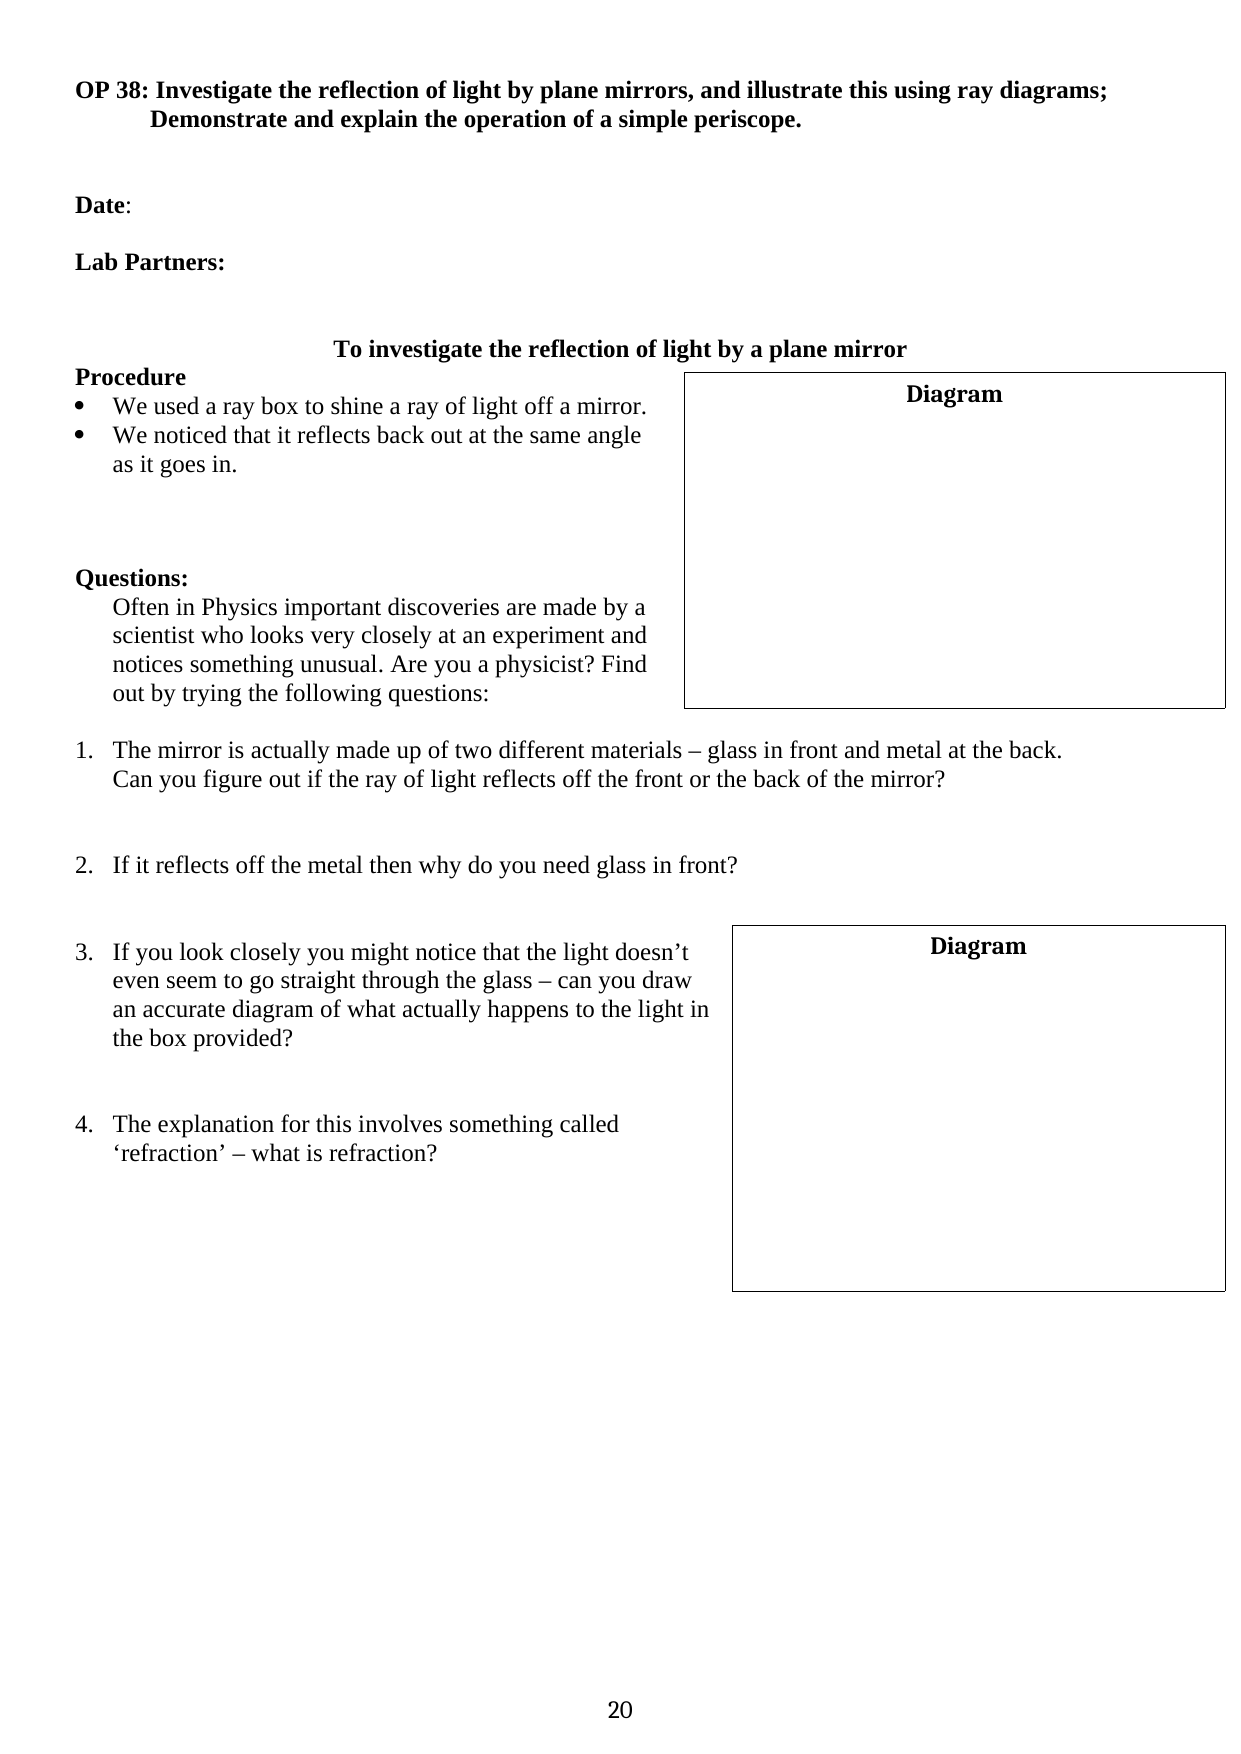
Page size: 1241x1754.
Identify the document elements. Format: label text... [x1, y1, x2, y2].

list We noticed that it reflects back out at the same angle as it goes in. [75, 420, 684, 477]
list The explanation for this involves something called ‘refraction’ – what is refraction? [75, 1109, 732, 1167]
text Lab Partners: [75, 247, 1165, 276]
text Date: [75, 190, 1165, 219]
list If it reflects off the metal then why do you need glass in front? [75, 851, 1165, 879]
list We used a ray box to shine a ray of light off a mirror. [75, 391, 684, 420]
text Questions: [75, 563, 684, 592]
text Demonstrate and explain the operation of a simple periscope. [75, 104, 1165, 132]
list If you look closely you might notice that the light doesn’t even seem to go straight through the glass – can you draw an accurate diagram of what actually happens to the light in the box provided? [75, 937, 732, 1052]
list The mirror is actually made up of two different materials – glass in front and metal at the back. [75, 736, 1165, 764]
text To investigate the reflection of light by a plane mirror [75, 334, 1165, 362]
text Often in Physics important discoveries are made by a scientist who looks very closely at an experiment and notices something unusual. Are you a physicist? Find out by trying the following questions: [112, 592, 684, 707]
text OP 38: Investigate the reflection of light by plane mirrors, and illustrate this using ray diagrams; [75, 75, 1165, 104]
text Can you figure out if the ray of light reflects off the front or the back of the mirror? [112, 764, 1165, 793]
text Procedure [75, 362, 1165, 391]
